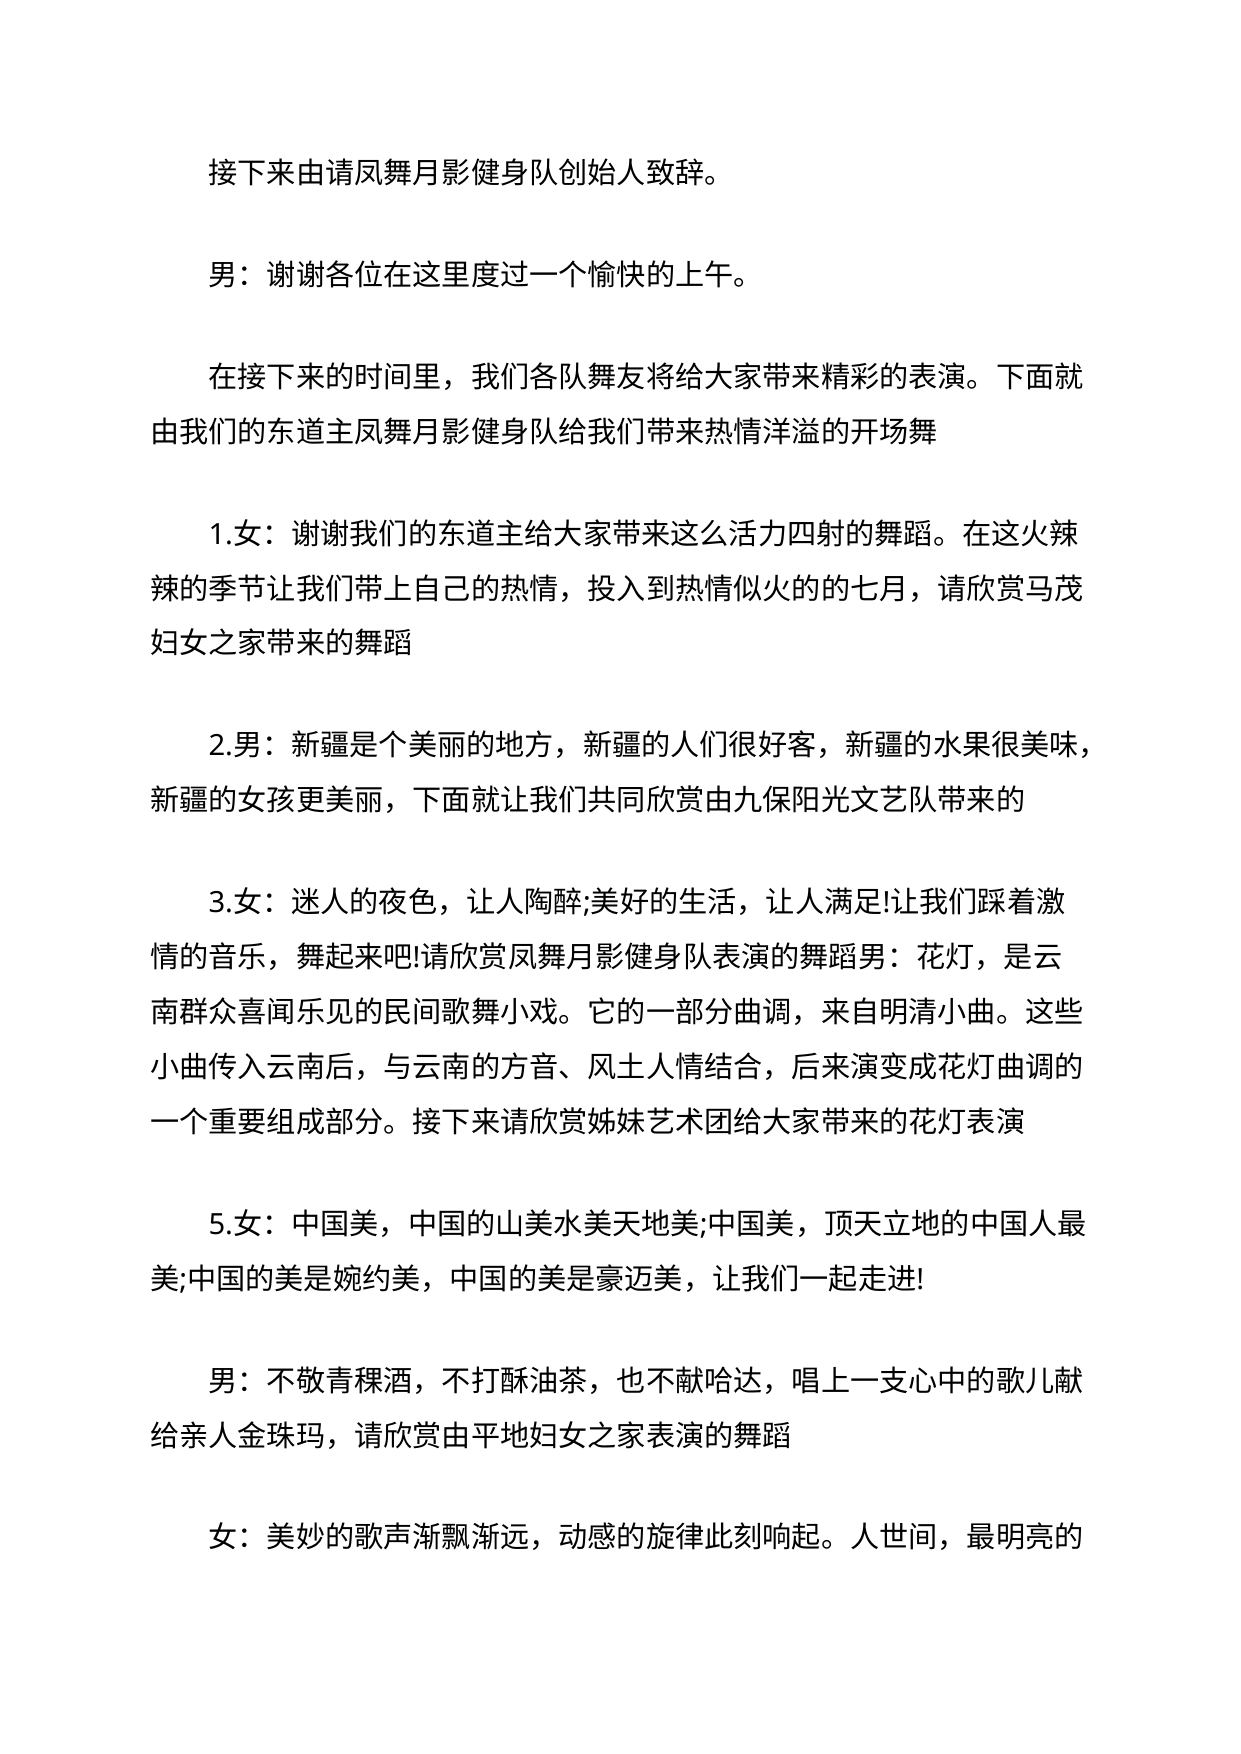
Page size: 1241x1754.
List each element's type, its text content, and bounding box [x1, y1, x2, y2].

text 1.女：谢谢我们的东道主给大家带来这么活力四射的舞蹈。在这火辣辣的季节让我们带上自己的热情，投入到热情似火的的七月，请欣赏马茂妇女之家带来的舞蹈 [150, 510, 1090, 662]
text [150, 1514, 1090, 1556]
text 3.女：迷人的夜色，让人陶醉;美好的生活，让人满足!让我们踩着激情的音乐，舞起来吧!请欣赏凤舞月影健身队表演的舞蹈男：花灯，是云南群众喜闻乐见的民间歌舞小戏。它的一部分曲调，来自明清小曲。这些小曲传入云南后，与云南的方音、风土人情结合，后来演变成花灯曲调的一个重要组成部分。接下来请欣赏姊妹艺术团给大家带来的花灯表演 [150, 879, 1090, 1141]
text 男：谢谢各位在这里度过一个愉快的上午。 [150, 252, 1090, 294]
text 男：不敬青稞酒，不打酥油茶，也不献哈达，唱上一支心中的歌儿献给亲人金珠玛，请欣赏由平地妇女之家表演的舞蹈 [150, 1357, 1090, 1454]
text 在接下来的时间里，我们各队舞友将给大家带来精彩的表演。下面就由我们的东道主凤舞月影健身队给我们带来热情洋溢的开场舞 [150, 353, 1090, 451]
text 5.女：中国美，中国的山美水美天地美;中国美，顶天立地的中国人最美;中国的美是婉约美，中国的美是豪迈美，让我们一起走进! [150, 1200, 1090, 1298]
text 接下来由请凤舞月影健身队创始人致辞。 [150, 150, 1090, 192]
text 2.男：新疆是个美丽的地方，新疆的人们很好客，新疆的水果很美味，新疆的女孩更美丽，下面就让我们共同欣赏由九保阳光文艺队带来的 [150, 722, 1090, 819]
